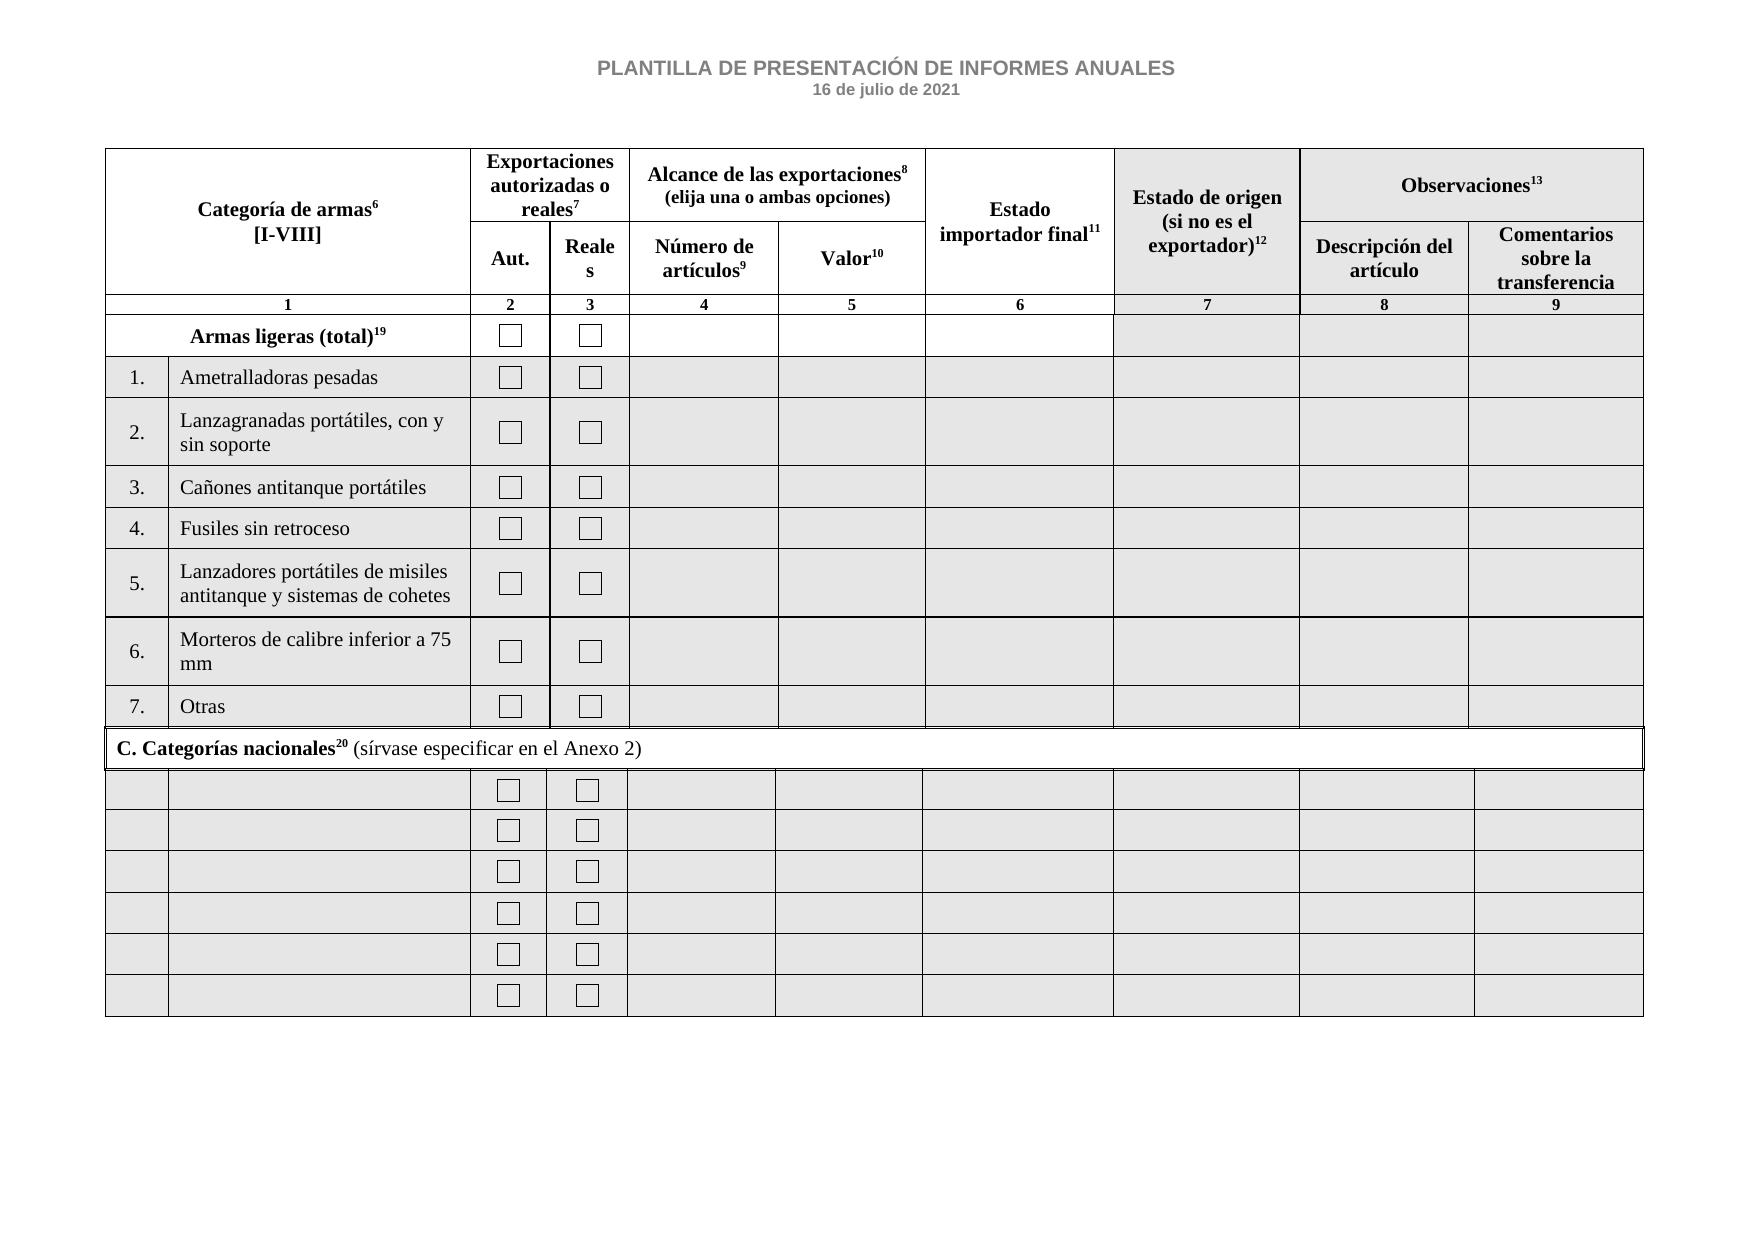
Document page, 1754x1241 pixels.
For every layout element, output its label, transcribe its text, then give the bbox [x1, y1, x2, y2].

table_cell [1475, 771, 1643, 809]
table_cell [776, 771, 922, 809]
table_cell [1114, 549, 1299, 616]
table_cell [1469, 466, 1643, 507]
table_cell [926, 686, 1113, 726]
table_cell 4 [630, 295, 778, 314]
table_cell [628, 975, 775, 1016]
table_cell Número de artículos9 [630, 222, 778, 294]
table_cell Cañones antitanque portátiles [169, 466, 470, 507]
table_cell [923, 771, 1113, 809]
table_cell [630, 315, 778, 356]
table_header Exportaciones autorizadas o reales7 [471, 149, 629, 221]
table_cell [471, 771, 546, 809]
table_cell [628, 851, 775, 892]
table_cell [547, 771, 627, 809]
table_cell 5 [779, 295, 925, 314]
table_cell [551, 398, 629, 465]
table_cell Armas ligeras (total)19 [106, 315, 470, 356]
table_cell [630, 618, 778, 685]
table_cell [1475, 975, 1643, 1016]
table_cell [923, 975, 1113, 1016]
table_cell [630, 357, 778, 397]
table_cell [1300, 618, 1468, 685]
table_cell Descripción del artículo [1301, 222, 1468, 294]
table_cell [551, 686, 629, 726]
table_cell 6 [926, 295, 1114, 314]
table_cell [1300, 851, 1474, 892]
table_cell [779, 398, 925, 465]
table_cell [628, 893, 775, 933]
table_cell Valor10 [779, 222, 925, 294]
table_cell 1 [106, 295, 470, 314]
table_cell Comentarios sobre la transferencia [1469, 222, 1643, 294]
table_cell [471, 357, 549, 397]
table_cell [169, 893, 470, 933]
table_cell [471, 508, 549, 548]
table_cell [1114, 315, 1299, 356]
table_cell [471, 549, 549, 616]
table_cell [779, 466, 925, 507]
table_cell [106, 975, 168, 1016]
table_cell [1300, 466, 1468, 507]
table_cell Otras [169, 686, 470, 726]
table_header Estado de origen (si no es el exportador)12 [1115, 149, 1299, 294]
table_cell [1114, 357, 1299, 397]
table_cell [630, 549, 778, 616]
table_cell [106, 771, 168, 809]
table_cell Morteros de calibre inferior a 75 mm [169, 618, 470, 685]
table_cell [1475, 934, 1643, 974]
table_cell 6. [106, 618, 168, 685]
table_cell Reales [551, 222, 629, 294]
table_cell [1114, 851, 1299, 892]
table_cell [776, 851, 922, 892]
table_cell [1475, 810, 1643, 850]
table_cell 9 [1469, 295, 1643, 314]
table_cell [1300, 357, 1468, 397]
table_cell [551, 508, 629, 548]
table_cell [471, 466, 549, 507]
table_cell [1469, 398, 1643, 465]
table_cell [923, 934, 1113, 974]
table_cell [1300, 398, 1468, 465]
table_cell [1300, 686, 1468, 726]
table_cell [471, 618, 549, 685]
table_cell [1114, 934, 1299, 974]
table_cell [169, 810, 470, 850]
table_cell [630, 686, 778, 726]
table_cell [1300, 771, 1474, 809]
table_cell [630, 466, 778, 507]
table_cell [1469, 618, 1643, 685]
table_cell [1114, 466, 1299, 507]
table_cell [106, 851, 168, 892]
table_cell [106, 810, 168, 850]
table_cell [547, 934, 627, 974]
table_header Observaciones13 [1301, 149, 1643, 221]
table_cell 5. [106, 549, 168, 616]
table_cell 7. [106, 686, 168, 726]
table_cell [551, 618, 629, 685]
table_cell [471, 810, 546, 850]
table_cell [551, 357, 629, 397]
table_cell [1114, 686, 1299, 726]
table_cell [471, 975, 546, 1016]
table_cell [776, 975, 922, 1016]
table_cell [106, 893, 168, 933]
table_cell [776, 934, 922, 974]
table_cell [1300, 508, 1468, 548]
table_cell [779, 357, 925, 397]
table_cell [926, 618, 1113, 685]
table_cell [779, 549, 925, 616]
table_cell [776, 893, 922, 933]
table_cell [779, 315, 925, 356]
table_cell [547, 975, 627, 1016]
table_header Alcance de las exportaciones8 (elija una o ambas opciones) [630, 149, 925, 221]
table_cell [1114, 618, 1299, 685]
table_cell 3 [551, 295, 629, 314]
table_cell [547, 810, 627, 850]
table_cell [471, 893, 546, 933]
table_cell [1469, 686, 1643, 726]
table_cell [551, 315, 629, 356]
table_cell [1300, 549, 1468, 616]
table_cell [1114, 771, 1299, 809]
table_cell [779, 686, 925, 726]
table_cell [169, 934, 470, 974]
table_cell [926, 357, 1113, 397]
table_cell [628, 810, 775, 850]
table_cell [776, 810, 922, 850]
table_cell Fusiles sin retroceso [169, 508, 470, 548]
table_cell [628, 771, 775, 809]
table_cell [1469, 357, 1643, 397]
table_cell [1114, 893, 1299, 933]
table_cell [169, 975, 470, 1016]
table_cell [1114, 398, 1299, 465]
table_cell [926, 315, 1113, 356]
table_cell [1469, 508, 1643, 548]
table_cell 7 [1115, 295, 1299, 314]
table_cell [547, 851, 627, 892]
table_cell 2. [106, 398, 168, 465]
table_cell [471, 398, 549, 465]
table_cell [551, 466, 629, 507]
table_cell Aut. [471, 222, 549, 294]
table_cell [779, 618, 925, 685]
table_cell [926, 398, 1113, 465]
table_header Estado importador final11 [926, 149, 1114, 294]
table_cell 1. [106, 357, 168, 397]
table_cell [923, 851, 1113, 892]
table_cell [1114, 975, 1299, 1016]
table_cell [1475, 851, 1643, 892]
table_cell [630, 398, 778, 465]
table_cell [169, 771, 470, 809]
table_cell [1300, 315, 1468, 356]
table_cell [1300, 893, 1474, 933]
table_cell [551, 549, 629, 616]
table_cell [1300, 975, 1474, 1016]
table_cell [923, 810, 1113, 850]
table_cell [926, 466, 1113, 507]
table_cell 2 [471, 295, 549, 314]
table_cell [1300, 810, 1474, 850]
table_cell [1114, 508, 1299, 548]
table_cell Lanzadores portátiles de misiles antitanque y sistemas de cohetes [169, 549, 470, 616]
table_cell [1475, 893, 1643, 933]
table_cell [926, 508, 1113, 548]
table_cell [471, 851, 546, 892]
table_cell [471, 315, 549, 356]
table_cell Ametralladoras pesadas [169, 357, 470, 397]
table_cell [547, 893, 627, 933]
table_header Categoría de armas6 [I-VIII] [106, 149, 470, 294]
table_cell [779, 508, 925, 548]
table_cell [1114, 810, 1299, 850]
table_cell [106, 934, 168, 974]
table_cell [1469, 549, 1643, 616]
table_cell [1469, 315, 1643, 356]
table_cell [926, 549, 1113, 616]
table_cell [169, 851, 470, 892]
table_cell [923, 893, 1113, 933]
table_cell 4. [106, 508, 168, 548]
table_cell [628, 934, 775, 974]
table_cell C. Categorías nacionales20 (sírvase especificar en el Anexo 2) [107, 729, 1642, 767]
table_cell 3. [106, 466, 168, 507]
table_cell [1300, 934, 1474, 974]
table_cell Lanzagranadas portátiles, con y sin soporte [169, 398, 470, 465]
table_cell 8 [1301, 295, 1468, 314]
table_cell [471, 934, 546, 974]
table_cell [630, 508, 778, 548]
table_cell [471, 686, 549, 726]
